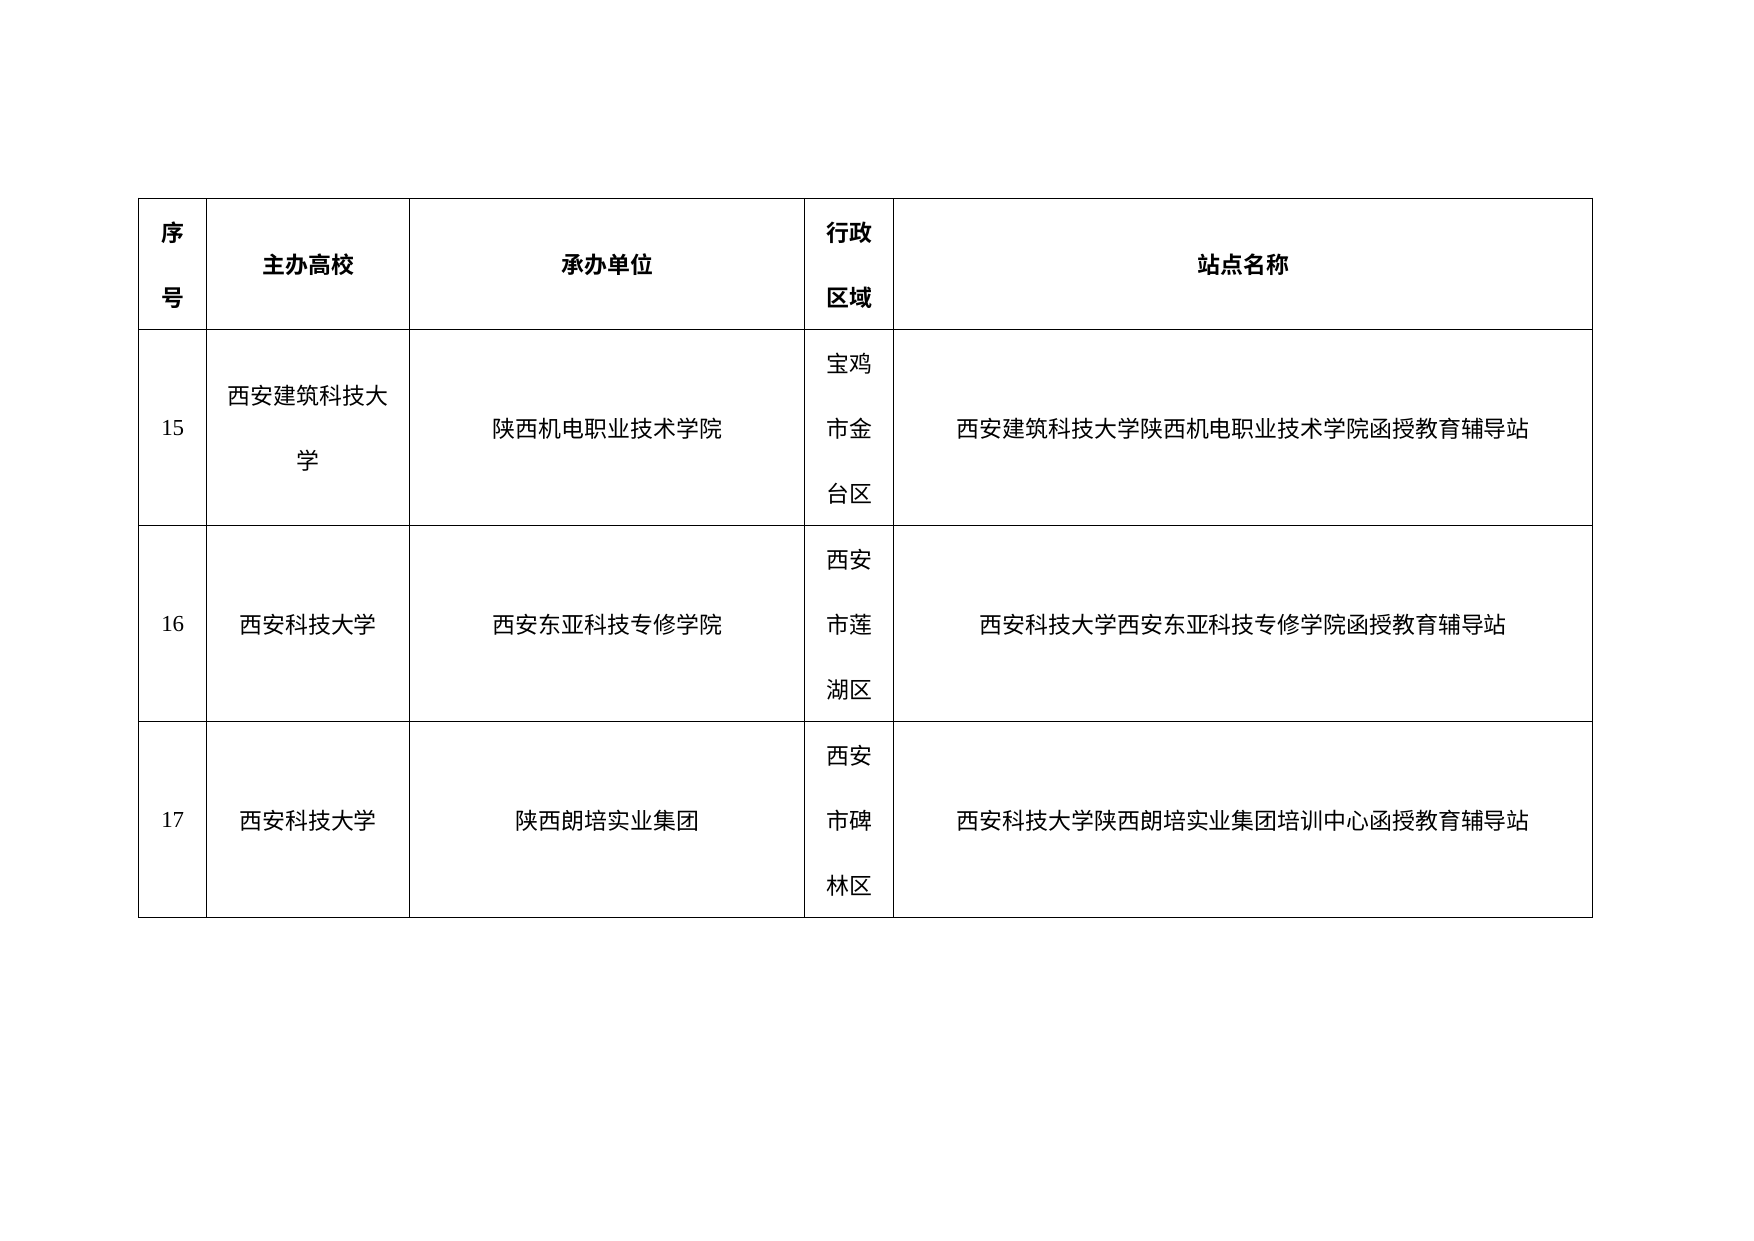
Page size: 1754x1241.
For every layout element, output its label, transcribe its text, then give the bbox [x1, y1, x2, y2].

table_cell 陕西机电职业技术学院 [410, 330, 804, 525]
table_header 承办单位 [410, 199, 804, 329]
table_cell 西安市碑林区 [805, 722, 893, 917]
table_cell 西安科技大学 [207, 722, 409, 917]
table_header 序号 [139, 199, 206, 329]
table_cell 西安建筑科技大学 [207, 330, 409, 525]
table_cell 陕西朗培实业集团 [410, 722, 804, 917]
table_cell 15 [139, 330, 206, 525]
table_cell 西安东亚科技专修学院 [410, 526, 804, 721]
table_cell 西安建筑科技大学陕西机电职业技术学院函授教育辅导站 [894, 330, 1592, 525]
table_cell 宝鸡市金台区 [805, 330, 893, 525]
table_cell 17 [139, 722, 206, 917]
table_header 行政 区域 [805, 199, 893, 329]
table_cell 西安市莲湖区 [805, 526, 893, 721]
table_cell 西安科技大学 [207, 526, 409, 721]
table_cell 西安科技大学陕西朗培实业集团培训中心函授教育辅导站 [894, 722, 1592, 917]
table_header 主办高校 [207, 199, 409, 329]
table_cell 西安科技大学西安东亚科技专修学院函授教育辅导站 [894, 526, 1592, 721]
table_header 站点名称 [894, 199, 1592, 329]
table_cell 16 [139, 526, 206, 721]
